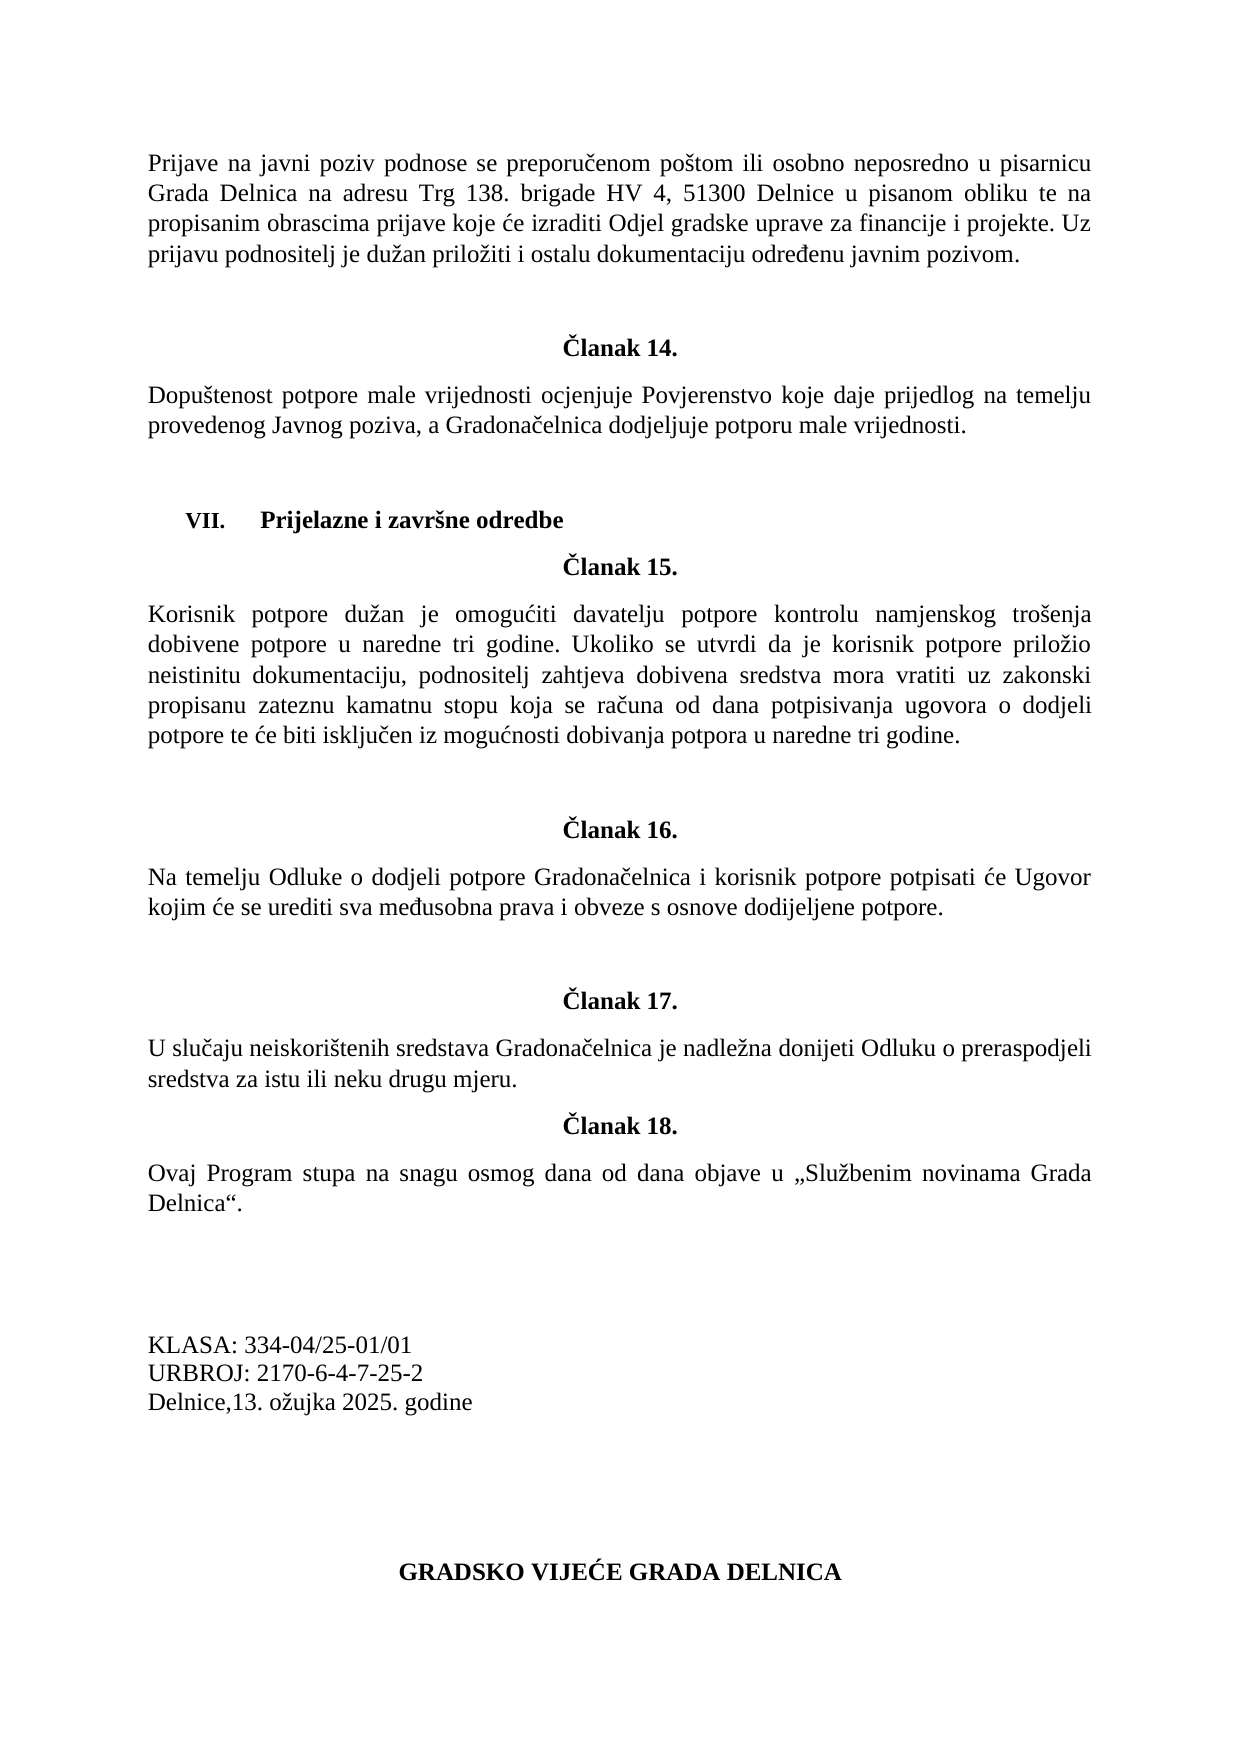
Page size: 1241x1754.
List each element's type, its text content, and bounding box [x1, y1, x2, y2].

text Članak 14. [148, 333, 1093, 362]
text Članak 16. [148, 815, 1093, 843]
text URBROJ: 2170-6-4-7-25-2 [148, 1358, 1093, 1387]
text Na temelju Odluke o dodjeli potpore Gradonačelnica i korisnik potpore potpisati će Ugovor kojim će se urediti sva međusobna prava i obveze s osnove dodijeljene potpore. [148, 862, 1093, 921]
list Prijelazne i završne odredbe [185, 505, 1093, 533]
text Prijave na javni poziv podnose se preporučenom poštom ili osobno neposredno u pisarnicu Grada Delnica na adresu Trg 138. brigade HV 4, 51300 Delnice u pisanom obliku te na propisanim obrascima prijave koje će izraditi Odjel gradske uprave za financije i projekte. Uz prijavu podnositelj je dužan priložiti i ostalu dokumentaciju određenu javnim pozivom. [148, 148, 1093, 268]
text Članak 17. [148, 986, 1093, 1015]
text KLASA: 334-04/25-01/01 [148, 1330, 1093, 1358]
text Delnice,13. ožujka 2025. godine [148, 1387, 1093, 1416]
text Članak 18. [148, 1111, 1093, 1140]
text Korisnik potpore dužan je omogućiti davatelju potpore kontrolu namjenskog trošenja dobivene potpore u naredne tri godine. Ukoliko se utvrdi da je korisnik potpore priložio neistinitu dokumentaciju, podnositelj zahtjeva dobivena sredstva mora vratiti uz zakonski propisanu zateznu kamatnu stopu koja se računa od dana potpisivanja ugovora o dodjeli potpore te će biti isključen iz mogućnosti dobivanja potpora u naredne tri godine. [148, 599, 1093, 749]
text Članak 15. [148, 552, 1093, 581]
text Ovaj Program stupa na snagu osmog dana od dana objave u „Službenim novinama Grada Delnica“. [148, 1158, 1093, 1217]
text GRADSKO VIJEĆE GRADA DELNICA [148, 1557, 1093, 1586]
text Dopuštenost potpore male vrijednosti ocjenjuje Povjerenstvo koje daje prijedlog na temelju provedenog Javnog poziva, a Gradonačelnica dodjeljuje potporu male vrijednosti. [148, 380, 1093, 439]
text U slučaju neiskorištenih sredstava Gradonačelnica je nadležna donijeti Odluku o preraspodjeli sredstva za istu ili neku drugu mjeru. [148, 1033, 1093, 1093]
